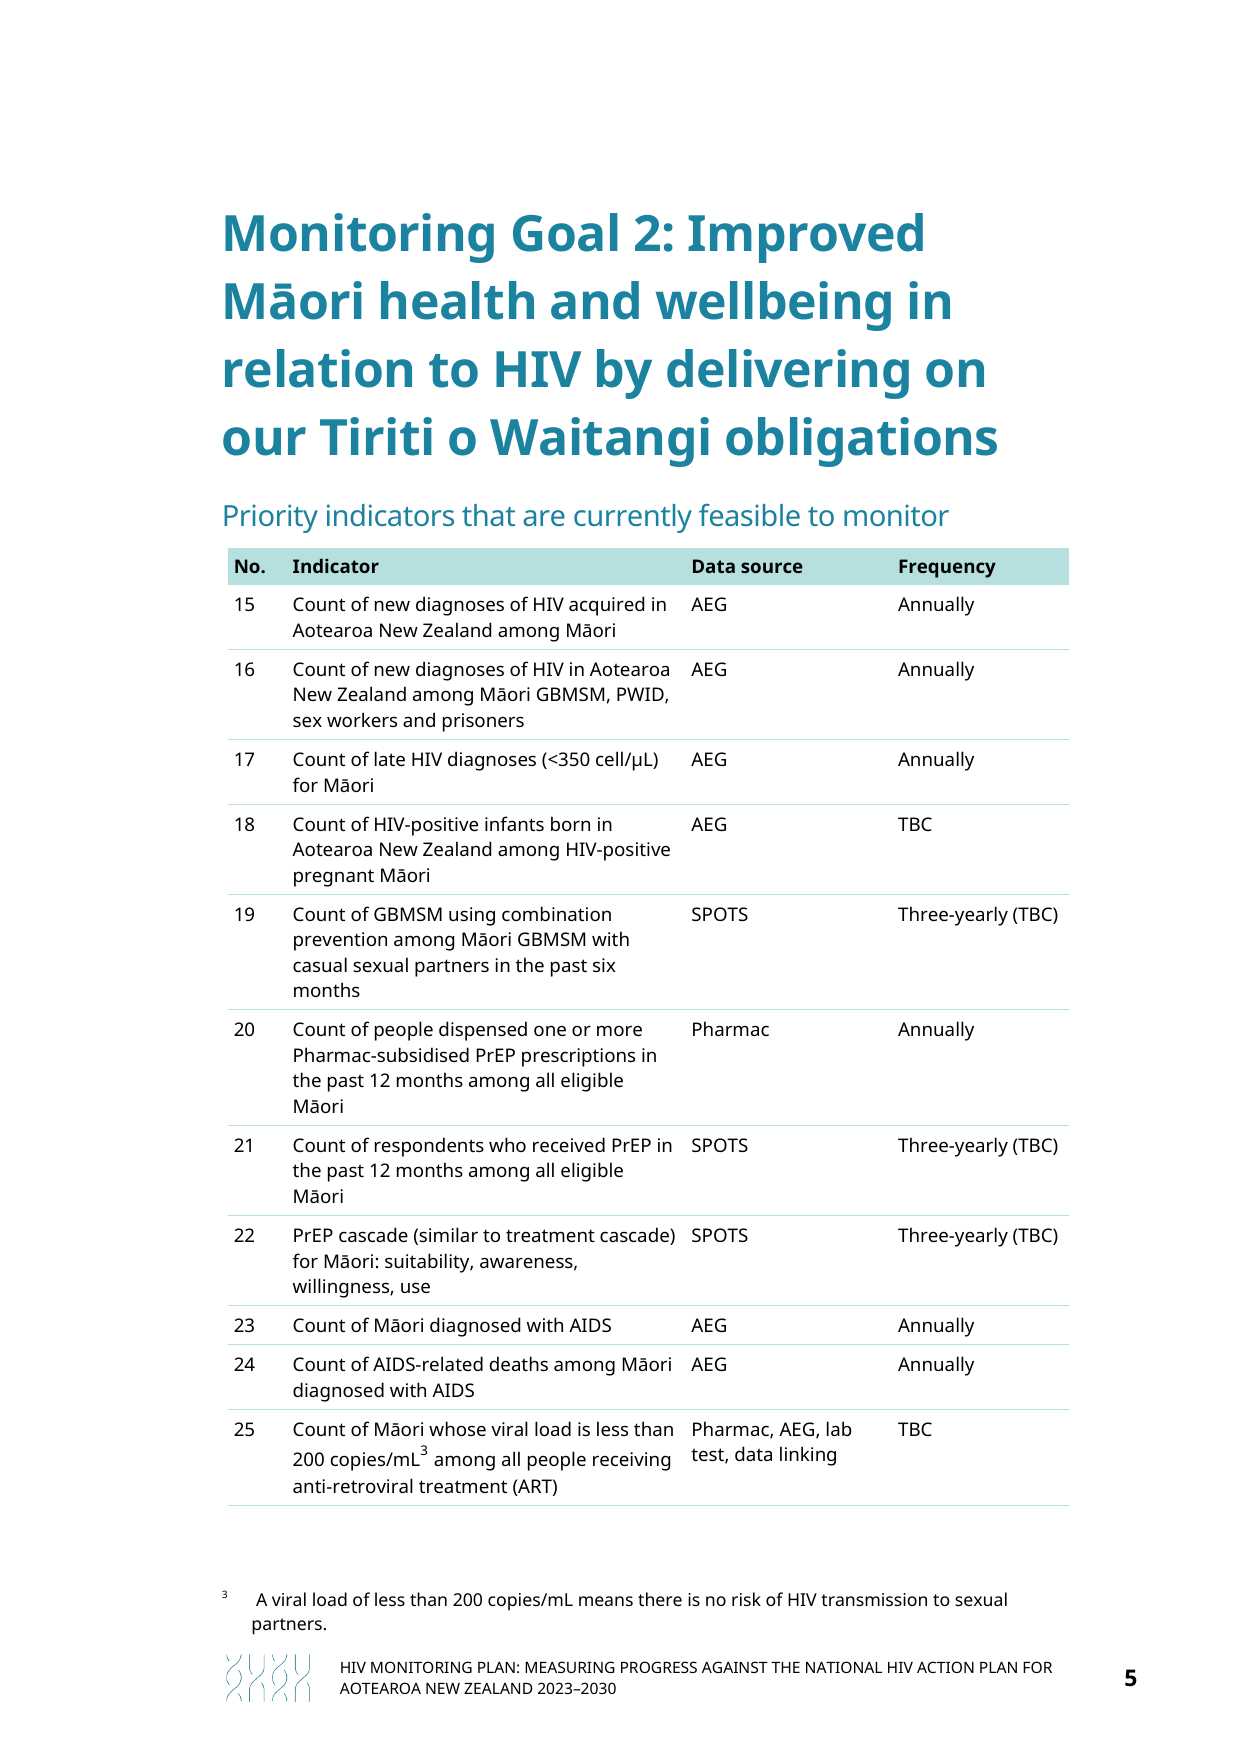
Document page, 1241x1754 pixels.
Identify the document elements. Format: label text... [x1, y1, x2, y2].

table_cell Annually [892, 1010, 1069, 1125]
table_cell Count of GBMSM using combination prevention among Māori GBMSM with casual sexual partners in the past six months [287, 895, 685, 1009]
table_cell 24 [228, 1345, 287, 1409]
table_cell AEG [685, 650, 892, 739]
table_cell Count of Māori diagnosed with AIDS [287, 1306, 685, 1344]
table_cell AEG [685, 805, 892, 894]
table_cell AEG [685, 740, 892, 804]
table_cell 19 [228, 895, 287, 1009]
table_cell AEG [685, 1345, 892, 1409]
table_cell Count of HIV-positive infants born in Aotearoa New Zealand among HIV-positive pregnant Māori [287, 805, 685, 894]
table_header Indicator [287, 548, 685, 585]
table_cell SPOTS [685, 1216, 892, 1305]
table_cell TBC [892, 1410, 1069, 1505]
table_cell 15 [228, 585, 287, 649]
table_cell 23 [228, 1306, 287, 1344]
table_cell PrEP cascade (similar to treatment cascade) for Māori: suitability, awareness, willingness, use [287, 1216, 685, 1305]
table_cell 17 [228, 740, 287, 804]
table_cell Annually [892, 650, 1069, 739]
table_cell Count of Māori whose viral load is less than 200 copies/mL among all people receiving anti-retroviral treatment (ART) [287, 1410, 685, 1505]
table_cell Count of people dispensed one or more Pharmac-subsidised PrEP prescriptions in the past 12 months among all eligible Māori [287, 1010, 685, 1125]
table_cell Pharmac [685, 1010, 892, 1125]
table_cell AEG [685, 1306, 892, 1344]
table_cell Count of new diagnoses of HIV acquired in Aotearoa New Zealand among Māori [287, 585, 685, 649]
table_cell Annually [892, 1306, 1069, 1344]
table_cell 18 [228, 805, 287, 894]
table_cell SPOTS [685, 895, 892, 1009]
table_header Data source [685, 548, 892, 585]
table_cell Count of respondents who received PrEP in the past 12 months among all eligible Māori [287, 1126, 685, 1215]
table_cell AEG [685, 585, 892, 649]
subtitle Priority indicators that are currently feasible to monitor [222, 495, 1063, 535]
table_cell 16 [228, 650, 287, 739]
table_cell Count of AIDS-related deaths among Māori diagnosed with AIDS [287, 1345, 685, 1409]
table_cell 22 [228, 1216, 287, 1305]
table_cell Count of new diagnoses of HIV in Aotearoa New Zealand among Māori GBMSM, PWID, sex workers and prisoners [287, 650, 685, 739]
table_cell Annually [892, 585, 1069, 649]
subtitle Monitoring Goal 2: Improved Māori health and wellbeing in relation to HIV by delivering on our Tiriti o Waitangi obligations [222, 198, 1063, 470]
table_cell Annually [892, 1345, 1069, 1409]
table_cell Three-yearly (TBC) [892, 1216, 1069, 1305]
table_cell Three-yearly (TBC) [892, 1126, 1069, 1215]
table_cell Three-yearly (TBC) [892, 895, 1069, 1009]
table_cell 21 [228, 1126, 287, 1215]
table_cell Count of late HIV diagnoses (<350 cell/µL) for Māori [287, 740, 685, 804]
table_cell 25 [228, 1410, 287, 1505]
table_cell TBC [892, 805, 1069, 894]
table_cell Annually [892, 740, 1069, 804]
table_cell 20 [228, 1010, 287, 1125]
table_header Frequency [892, 548, 1069, 585]
table_header No. [228, 548, 287, 585]
table_cell Pharmac, AEG, lab test, data linking [685, 1410, 892, 1505]
table_cell SPOTS [685, 1126, 892, 1215]
